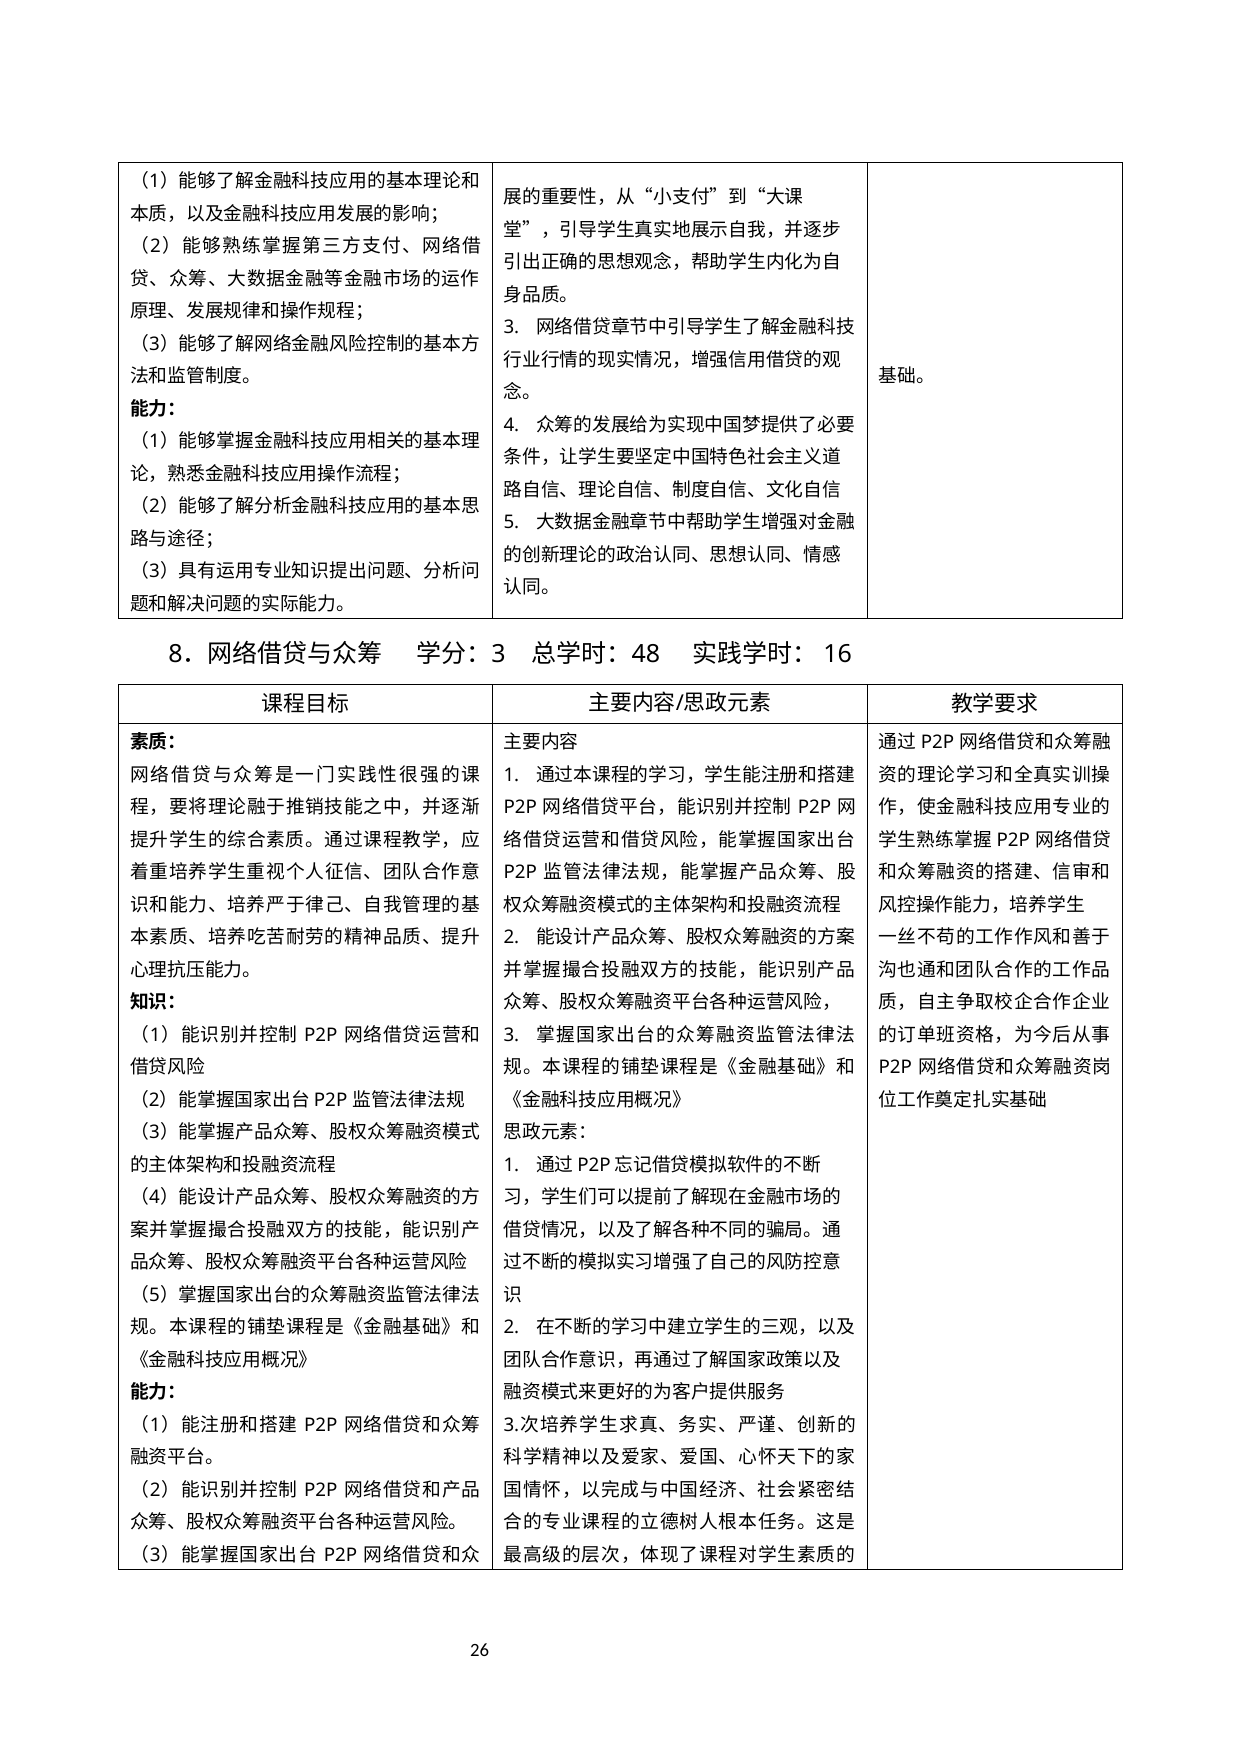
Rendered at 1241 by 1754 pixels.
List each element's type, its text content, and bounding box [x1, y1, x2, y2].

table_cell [868, 163, 1122, 618]
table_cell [493, 163, 867, 618]
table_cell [868, 724, 1122, 1569]
text 8．网络借贷与众筹 学分：3 总学时：48 实践学时： 16 [118, 619, 1122, 684]
table_header 主要内容/思政元素 [493, 685, 867, 723]
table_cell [493, 724, 867, 1569]
table_header 课程目标 [119, 685, 492, 723]
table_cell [119, 724, 492, 1569]
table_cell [119, 163, 492, 618]
table_header 教学要求 [868, 685, 1122, 723]
